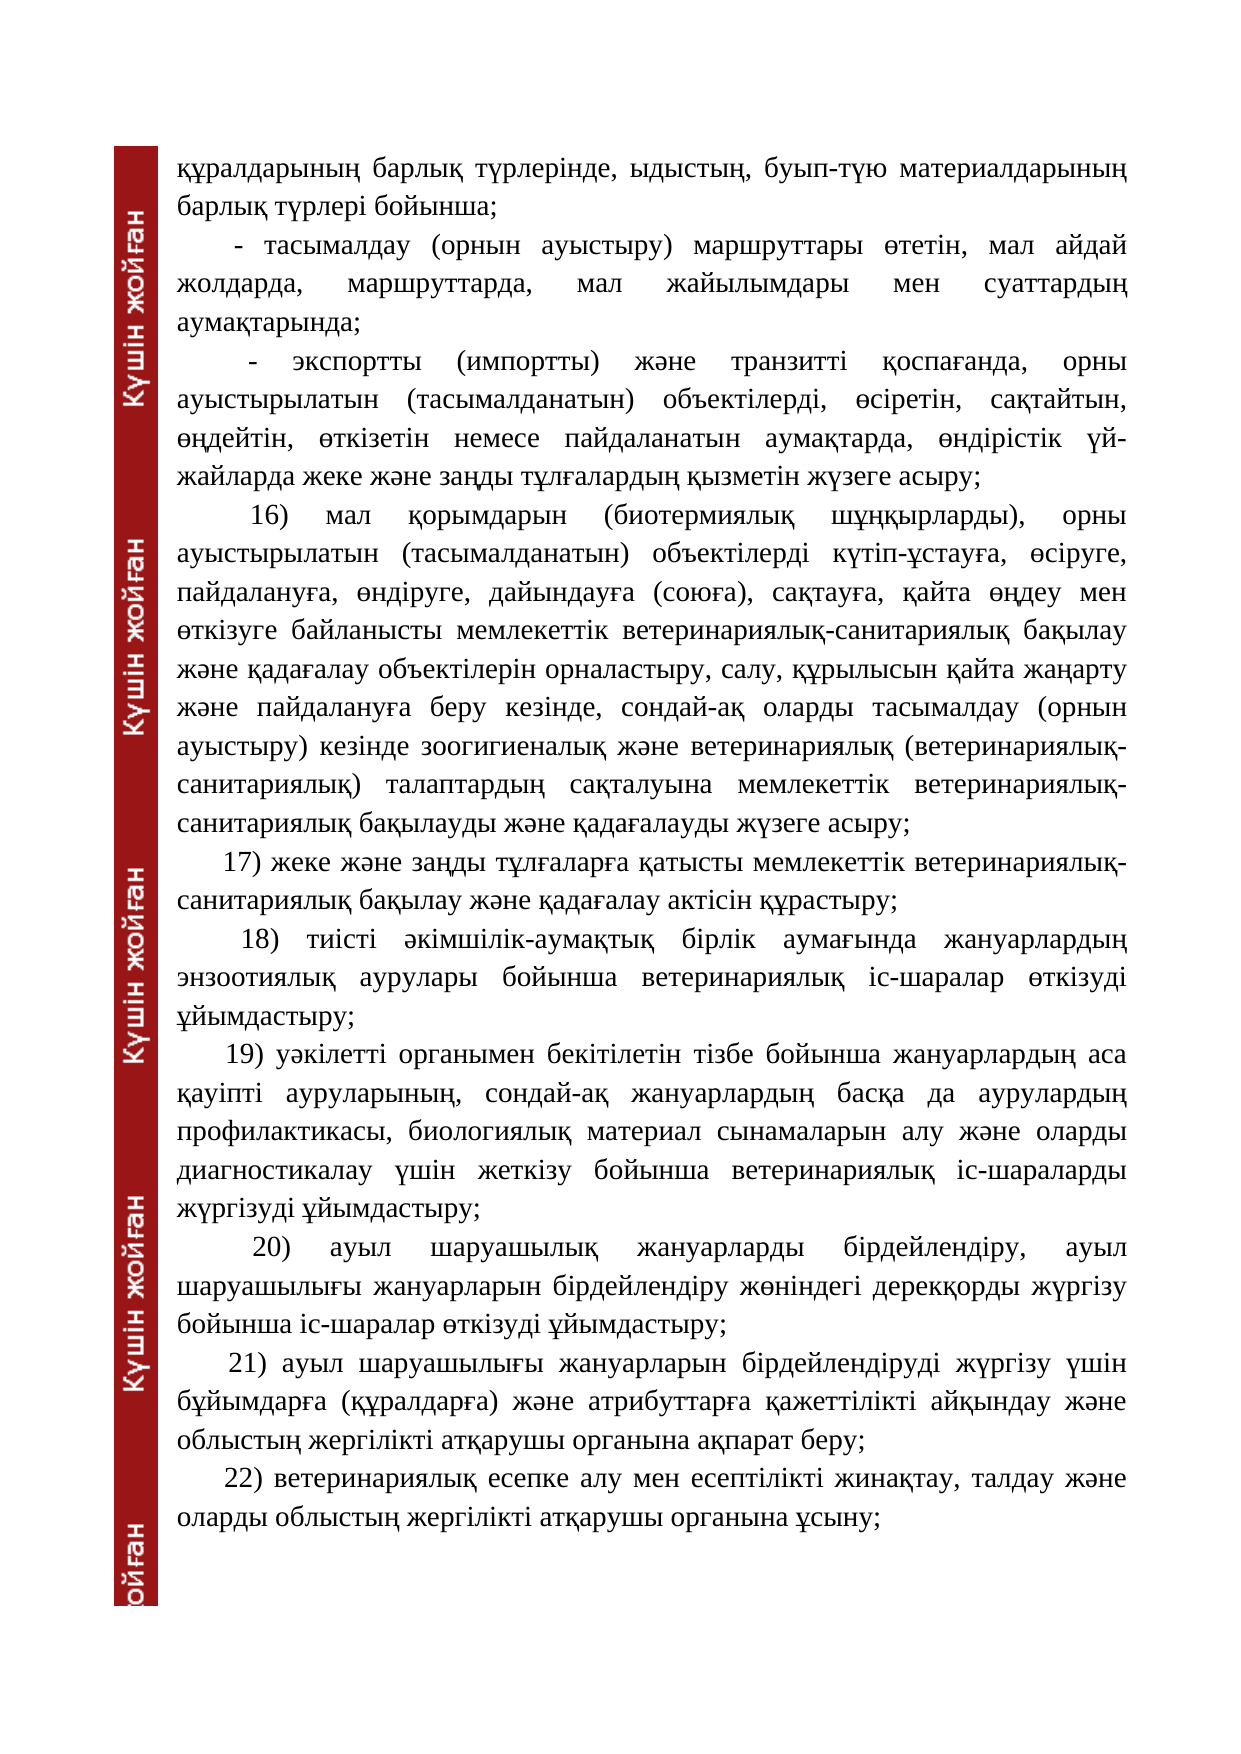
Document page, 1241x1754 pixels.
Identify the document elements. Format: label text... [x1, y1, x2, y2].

text - экспортты (импортты) және транзитті қоспағанда, орны ауыстырылатын (тасымалданатын) объектілерді, өсіретін, сақтайтын, өңдейтін, өткізетін немесе пайдаланатын аумақтарда, өндірістік үй-жайларда жеке және заңды тұлғалардың қызметін жүзеге асыру; [112, 343, 1128, 492]
picture [114, 146, 158, 150]
text 18) тиісті әкімшілік-аумақтық бірлік аумағында жануарлардың энзоотиялық аурулары бойынша ветеринариялық іс-шаралар өткізуді ұйымдастыру; [112, 921, 1128, 1031]
picture [114, 916, 158, 921]
text 17) жеке және заңды тұлғаларға қатысты мемлекеттік ветеринариялық-санитариялық бақылау және қадағалау актісін құрастыру; [112, 844, 1128, 916]
text 20) ауыл шаруашылық жануарларды бірдейлендіру, ауыл шаруашылығы жануарларын бірдейлендіру жөніндегі дерекқорды жүргізу бойынша іс-шаралар өткізуді ұйымдастыру; [112, 1229, 1128, 1340]
picture [114, 1031, 158, 1036]
text 22) ветеринариялық есепке алу мен есептілікті жинақтау, талдау және оларды облыстың жергілікті атқарушы органына ұсыну; [112, 1460, 1128, 1532]
picture [114, 1224, 158, 1229]
text 19) уәкілетті органымен бекітілетін тізбе бойынша жануарлардың аса қауіпті ауруларының, сондай-ақ жануарлардың басқа да аурулардың профилактикасы, биологиялық материал сынамаларын алу және оларды диагностикалау үшін жеткізу бойынша ветеринариялық іс-шараларды жүргізуді ұйымдастыру; [112, 1036, 1128, 1224]
picture [114, 492, 158, 497]
picture [114, 1340, 158, 1345]
text 16) мал қорымдарын (биотермиялық шұңқырларды), орны ауыстырылатын (тасымалданатын) объектілерді күтіп-ұстауға, өсіруге, пайдалануға, өндіруге, дайындауға (союға), сақтауға, қайта өңдеу мен өткізуге байланысты мемлекеттік ветеринариялық-санитариялық бақылау және қадағалау объектілерін орналастыру, салу, құрылысын қайта жаңарту және пайдалануға беру кезінде, сондай-ақ оларды тасымалдау (орнын ауыстыру) кезінде зоогигиеналық және ветеринариялық (ветеринариялық-санитариялық) талаптардың сақталуына мемлекеттік ветеринариялық-санитариялық бақылауды және қадағалауды жүзеге асыру; [112, 497, 1128, 839]
text 21) ауыл шаруашылығы жануарларын бірдейлендіруді жүргізу үшін бұйымдарға (құралдарға) және атрибуттарға қажеттілікті айқындау және облыстың жергілікті атқарушы органына ақпарат беру; [112, 1345, 1128, 1455]
picture [114, 839, 158, 844]
picture [114, 1532, 158, 1606]
picture [114, 338, 158, 343]
picture [114, 222, 158, 227]
picture [114, 1455, 158, 1460]
text - тасымалдау (орнын ауыстыру) маршруттары өтетін, мал айдай жолдарда, маршруттарда, мал жайылымдары мен суаттардың аумақтарында; [112, 227, 1128, 338]
